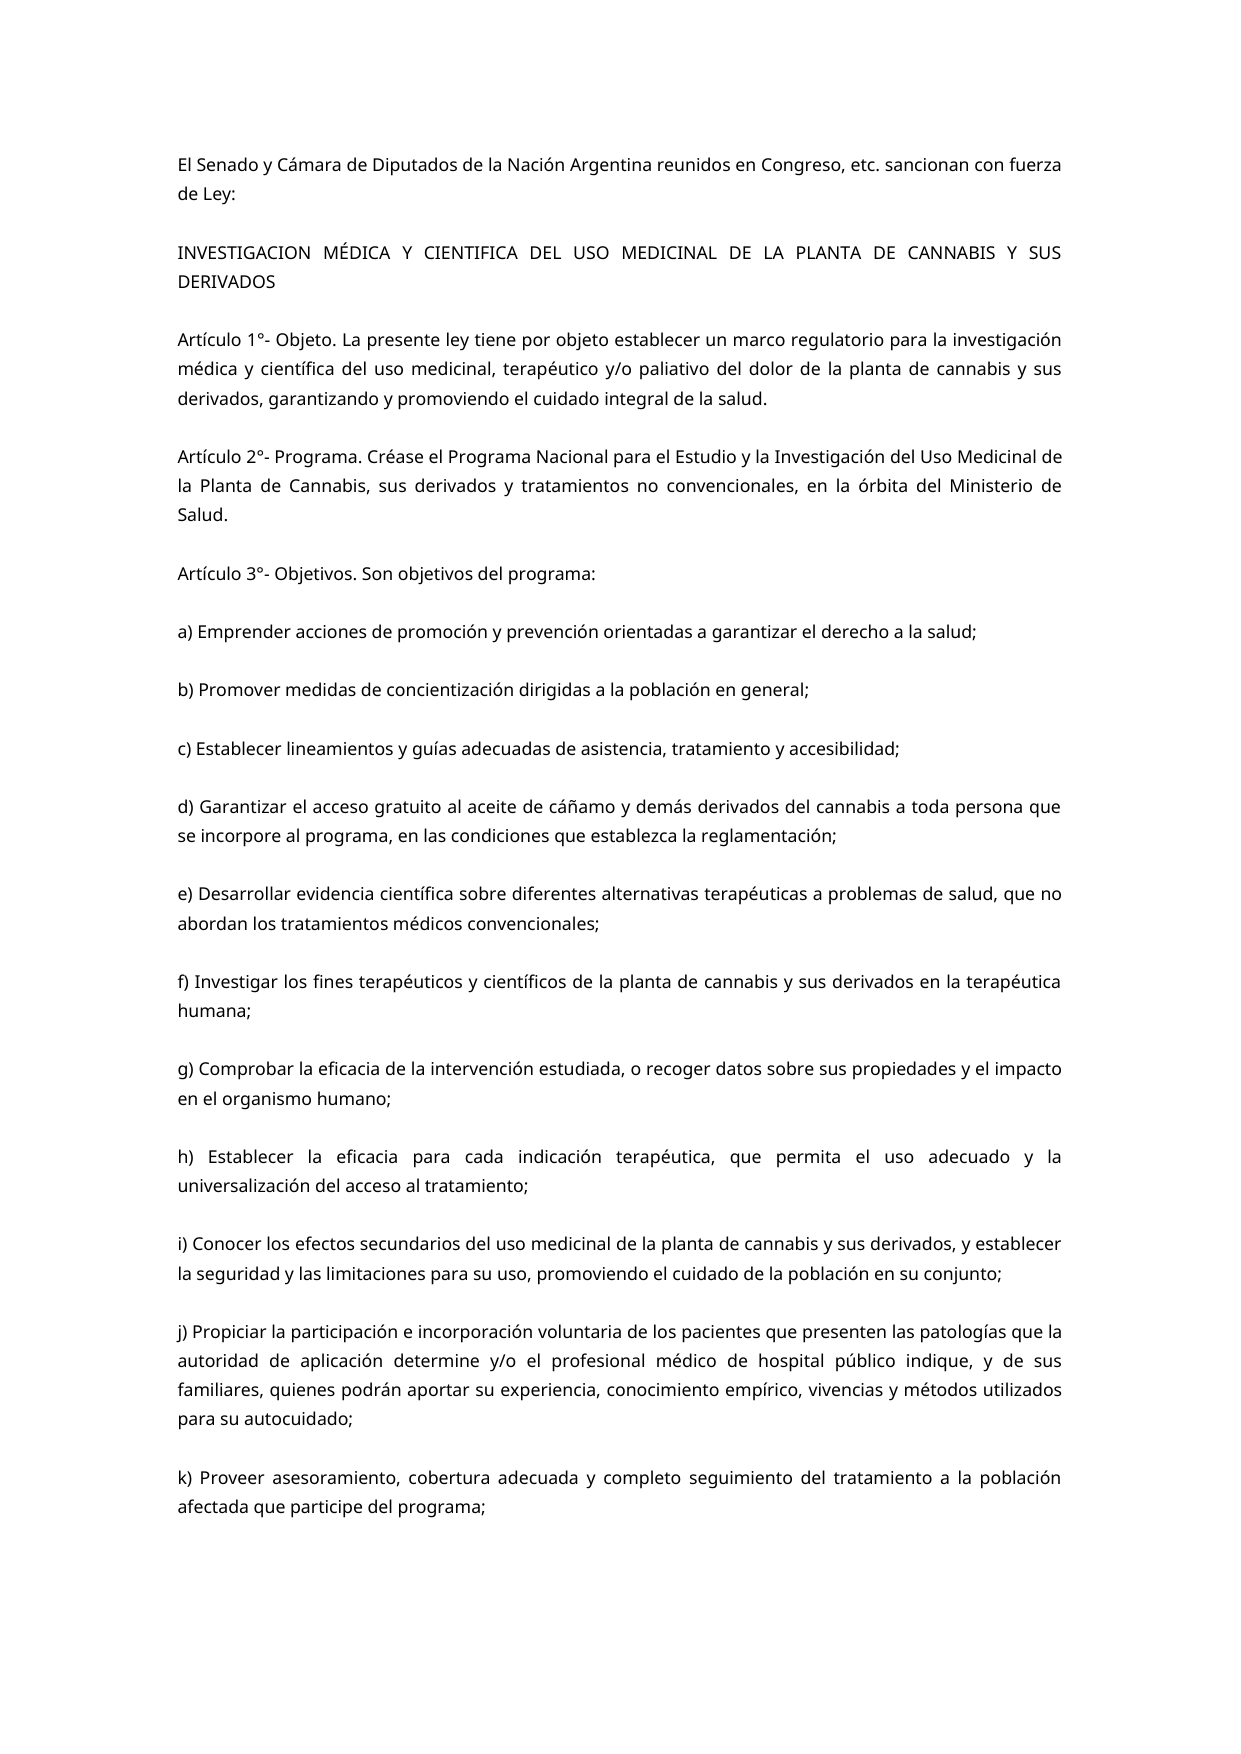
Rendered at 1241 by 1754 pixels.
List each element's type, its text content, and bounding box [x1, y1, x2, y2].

text d) Garantizar el acceso gratuito al aceite de cáñamo y demás derivados del cannabis a toda persona que se incorpore al programa, en las condiciones que establezca la reglamentación; [177, 789, 1063, 848]
text c) Establecer lineamientos y guías adecuadas de asistencia, tratamiento y accesibilidad; [177, 731, 1063, 760]
text k) Proveer asesoramiento, cobertura adecuada y completo seguimiento del tratamiento a la población afectada que participe del programa; [177, 1460, 1063, 1518]
text g) Comprobar la eficacia de la intervención estudiada, o recoger datos sobre sus propiedades y el impacto en el organismo humano; [177, 1052, 1063, 1110]
text h) Establecer la eficacia para cada indicación terapéutica, que permita el uso adecuado y la universalización del acceso al tratamiento; [177, 1139, 1063, 1198]
text i) Conocer los efectos secundarios del uso medicinal de la planta de cannabis y sus derivados, y establecer la seguridad y las limitaciones para su uso, promoviendo el cuidado de la población en su conjunto; [177, 1227, 1063, 1285]
text El Senado y Cámara de Diputados de la Nación Argentina reunidos en Congreso, etc. sancionan con fuerza de Ley: [177, 148, 1063, 206]
text INVESTIGACION MÉDICA Y CIENTIFICA DEL USO MEDICINAL DE LA PLANTA DE CANNABIS Y SUS DERIVADOS [177, 235, 1063, 293]
text Artículo 2°- Programa. Créase el Programa Nacional para el Estudio y la Investigación del Uso Medicinal de la Planta de Cannabis, sus derivados y tratamientos no convencionales, en la órbita del Ministerio de Salud. [177, 439, 1063, 527]
text a) Emprender acciones de promoción y prevención orientadas a garantizar el derecho a la salud; [177, 614, 1063, 643]
text e) Desarrollar evidencia científica sobre diferentes alternativas terapéuticas a problemas de salud, que no abordan los tratamientos médicos convencionales; [177, 877, 1063, 935]
text b) Promover medidas de concientización dirigidas a la población en general; [177, 673, 1063, 702]
text j) Propiciar la participación e incorporación voluntaria de los pacientes que presenten las patologías que la autoridad de aplicación determine y/o el profesional médico de hospital público indique, y de sus familiares, quienes podrán aportar su experiencia, conocimiento empírico, vivencias y métodos utilizados para su autocuidado; [177, 1314, 1063, 1431]
text Artículo 1°- Objeto. La presente ley tiene por objeto establecer un marco regulatorio para la investigación médica y científica del uso medicinal, terapéutico y/o paliativo del dolor de la planta de cannabis y sus derivados, garantizando y promoviendo el cuidado integral de la salud. [177, 323, 1063, 410]
text Artículo 3°- Objetivos. Son objetivos del programa: [177, 556, 1063, 585]
text f) Investigar los fines terapéuticos y científicos de la planta de cannabis y sus derivados en la terapéutica humana; [177, 964, 1063, 1023]
